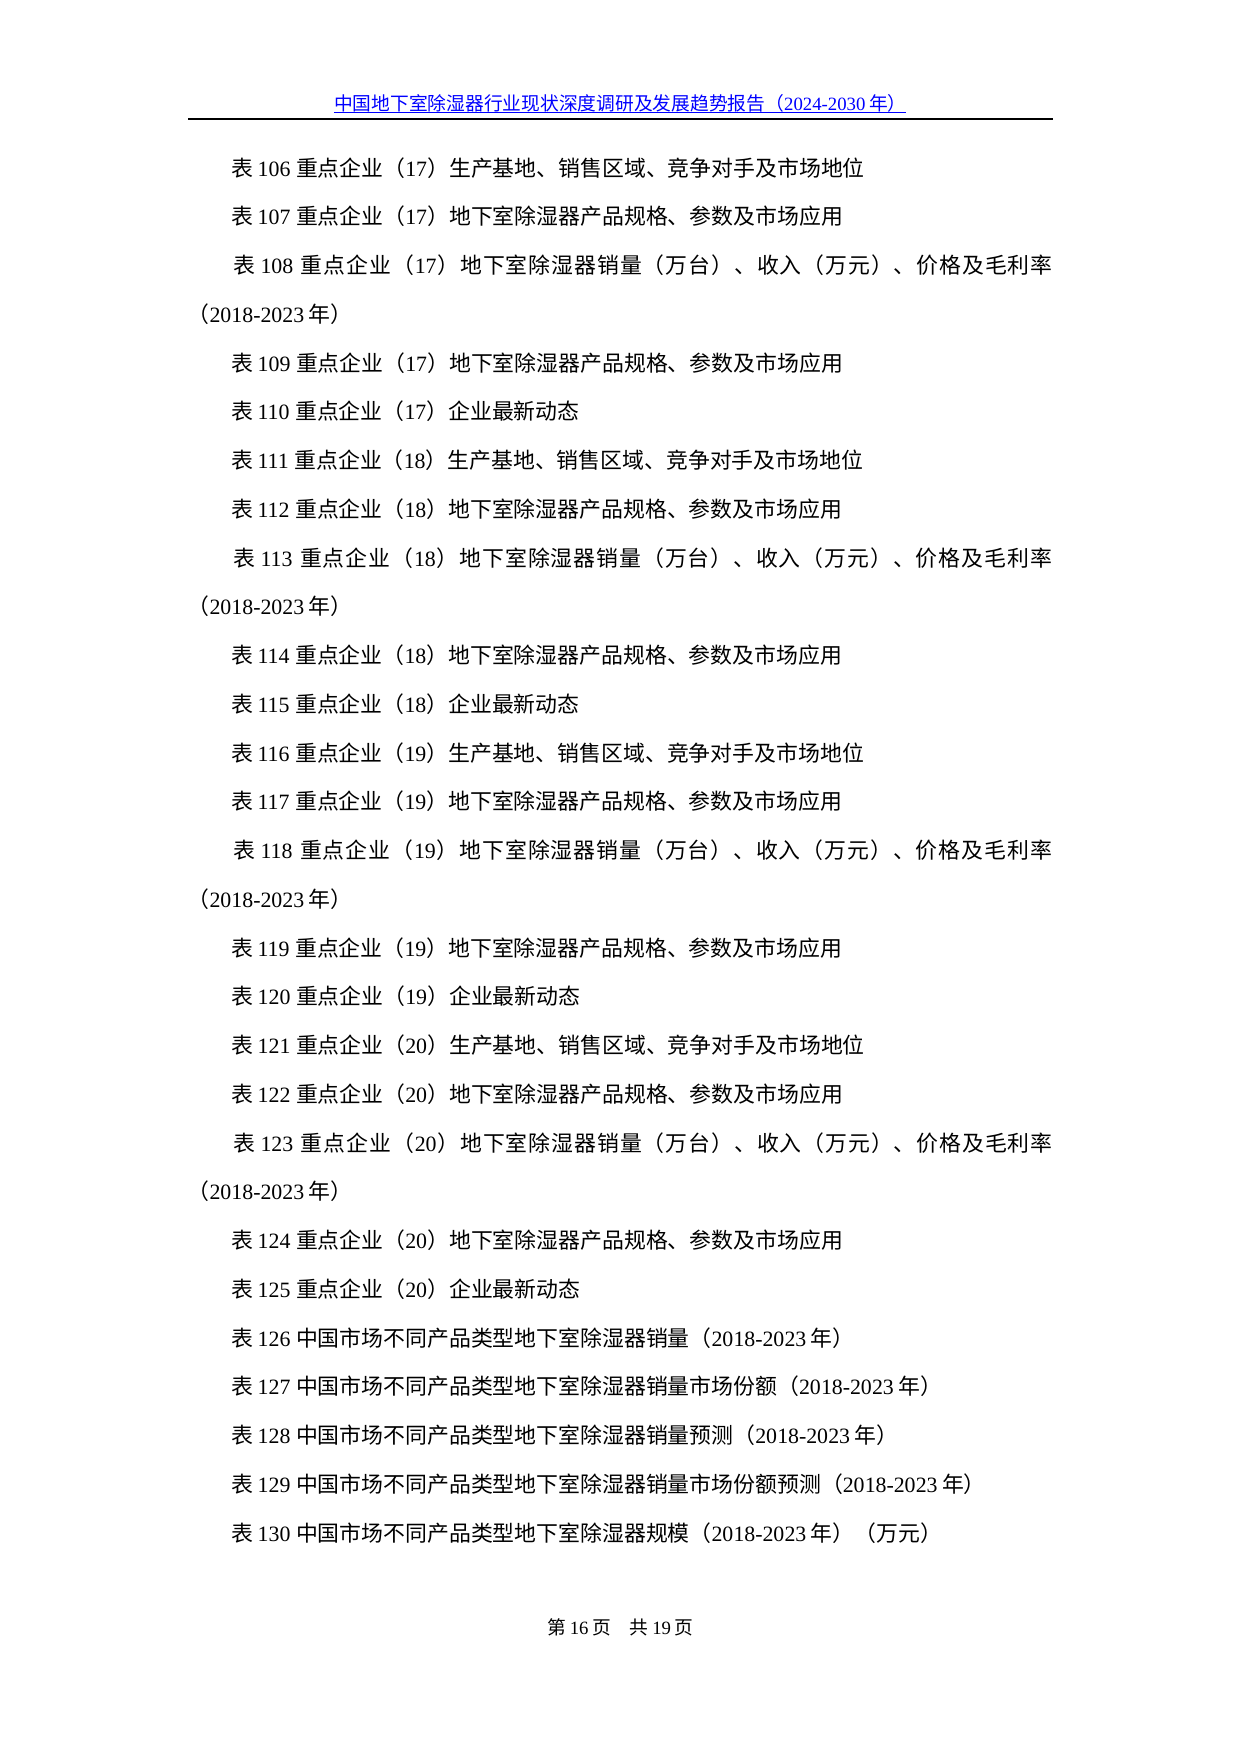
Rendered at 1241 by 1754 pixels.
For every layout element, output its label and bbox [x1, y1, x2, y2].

text [187, 150, 1053, 1548]
